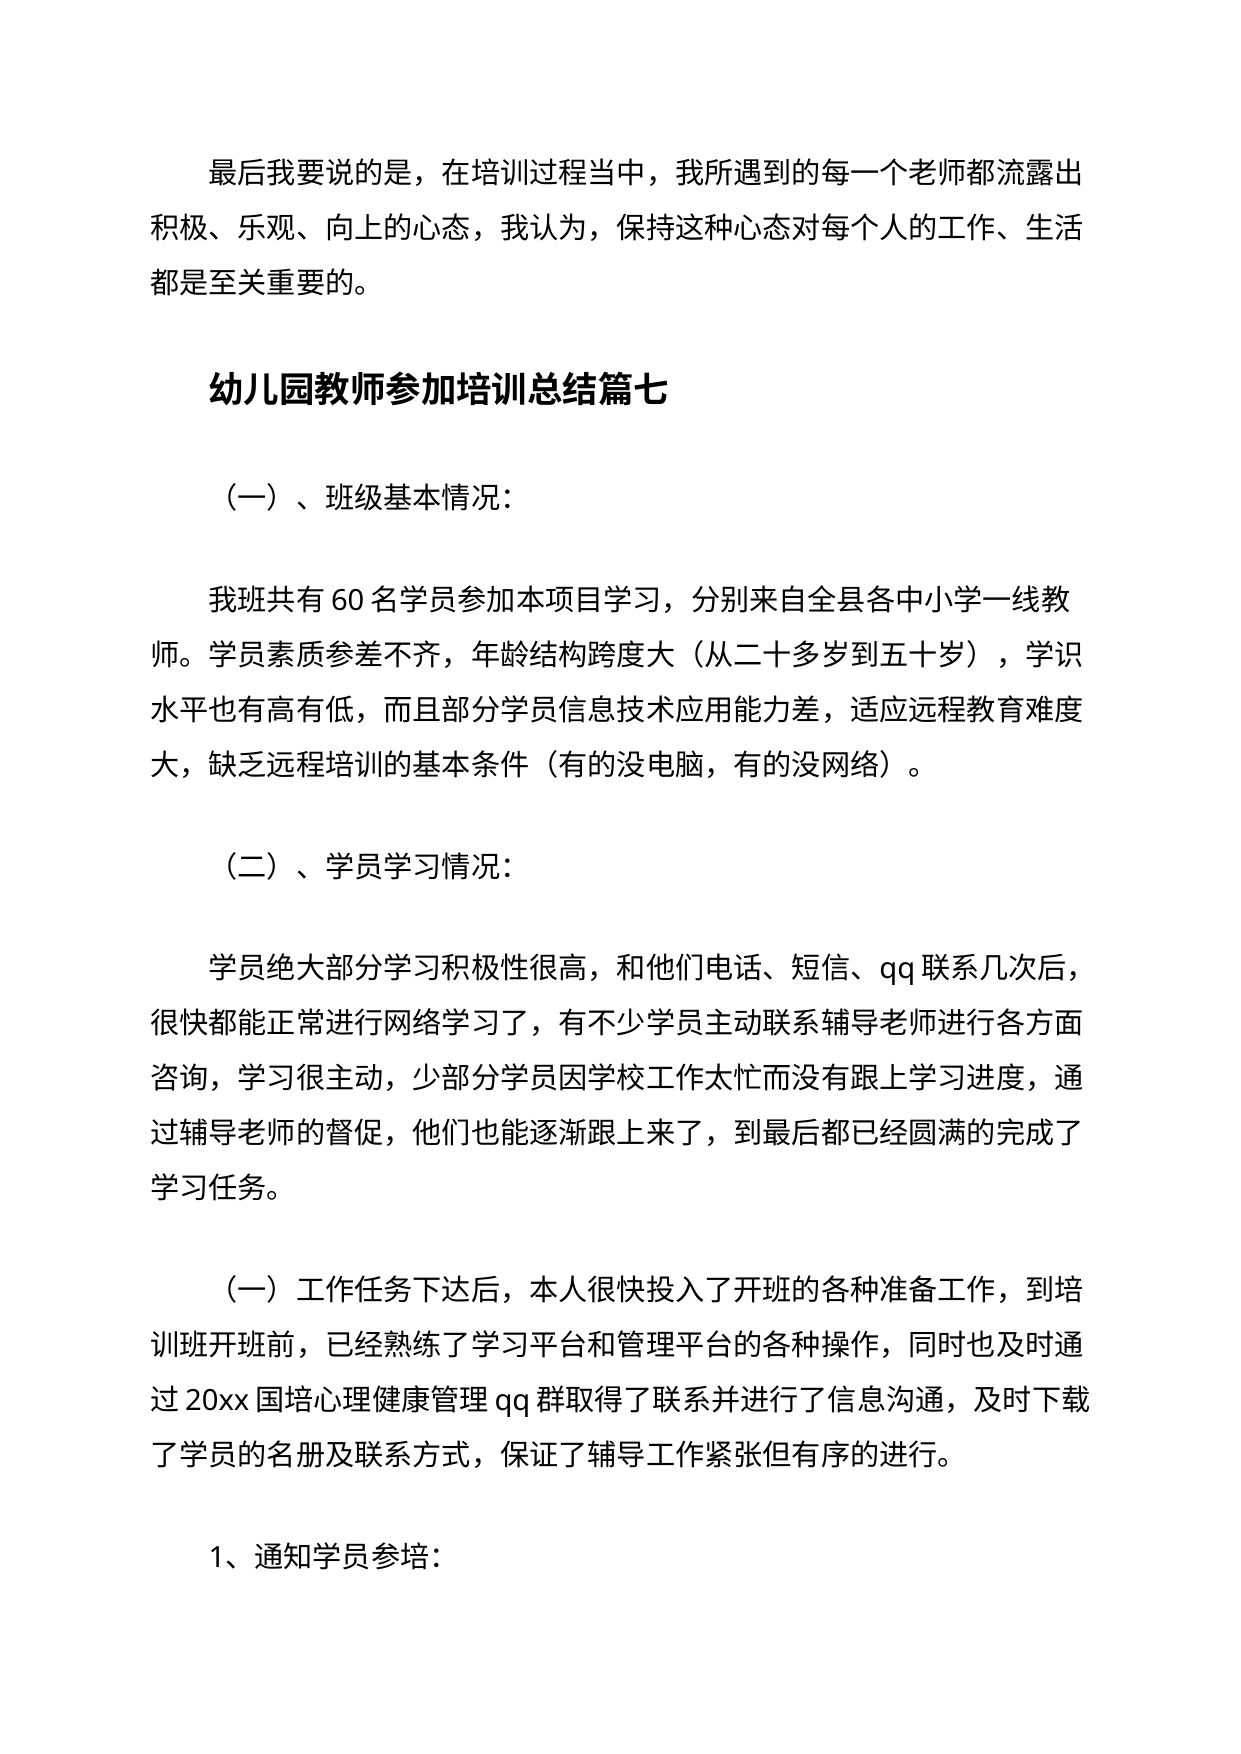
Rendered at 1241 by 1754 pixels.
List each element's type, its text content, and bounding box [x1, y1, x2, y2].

text （二）、学员学习情况： [150, 843, 1090, 886]
text 最后我要说的是，在培训过程当中，我所遇到的每一个老师都流露出积极、乐观、向上的心态，我认为，保持这种心态对每个人的工作、生活都是至关重要的。 [150, 150, 1090, 302]
text 我班共有60名学员参加本项目学习，分别来自全县各中小学一线教师。学员素质参差不齐，年龄结构跨度大（从二十多岁到五十岁），学识水平也有高有低，而且部分学员信息技术应用能力差，适应远程教育难度大，缺乏远程培训的基本条件（有的没电脑，有的没网络）。 [150, 577, 1090, 784]
text 1、通知学员参培： [150, 1533, 1090, 1576]
text 学员绝大部分学习积极性很高，和他们电话、短信、qq联系几次后，很快都能正常进行网络学习了，有不少学员主动联系辅导老师进行各方面咨询，学习很主动，少部分学员因学校工作太忙而没有跟上学习进度，通过辅导老师的督促，他们也能逐渐跟上来了，到最后都已经圆满的完成了学习任务。 [150, 945, 1090, 1207]
text 幼儿园教师参加培训总结篇七 [150, 362, 1090, 413]
text （一）工作任务下达后，本人很快投入了开班的各种准备工作，到培训班开班前，已经熟练了学习平台和管理平台的各种操作，同时也及时通过20xx国培心理健康管理qq群取得了联系并进行了信息沟通，及时下载了学员的名册及联系方式，保证了辅导工作紧张但有序的进行。 [150, 1267, 1090, 1474]
text （一）、班级基本情况： [150, 475, 1090, 517]
